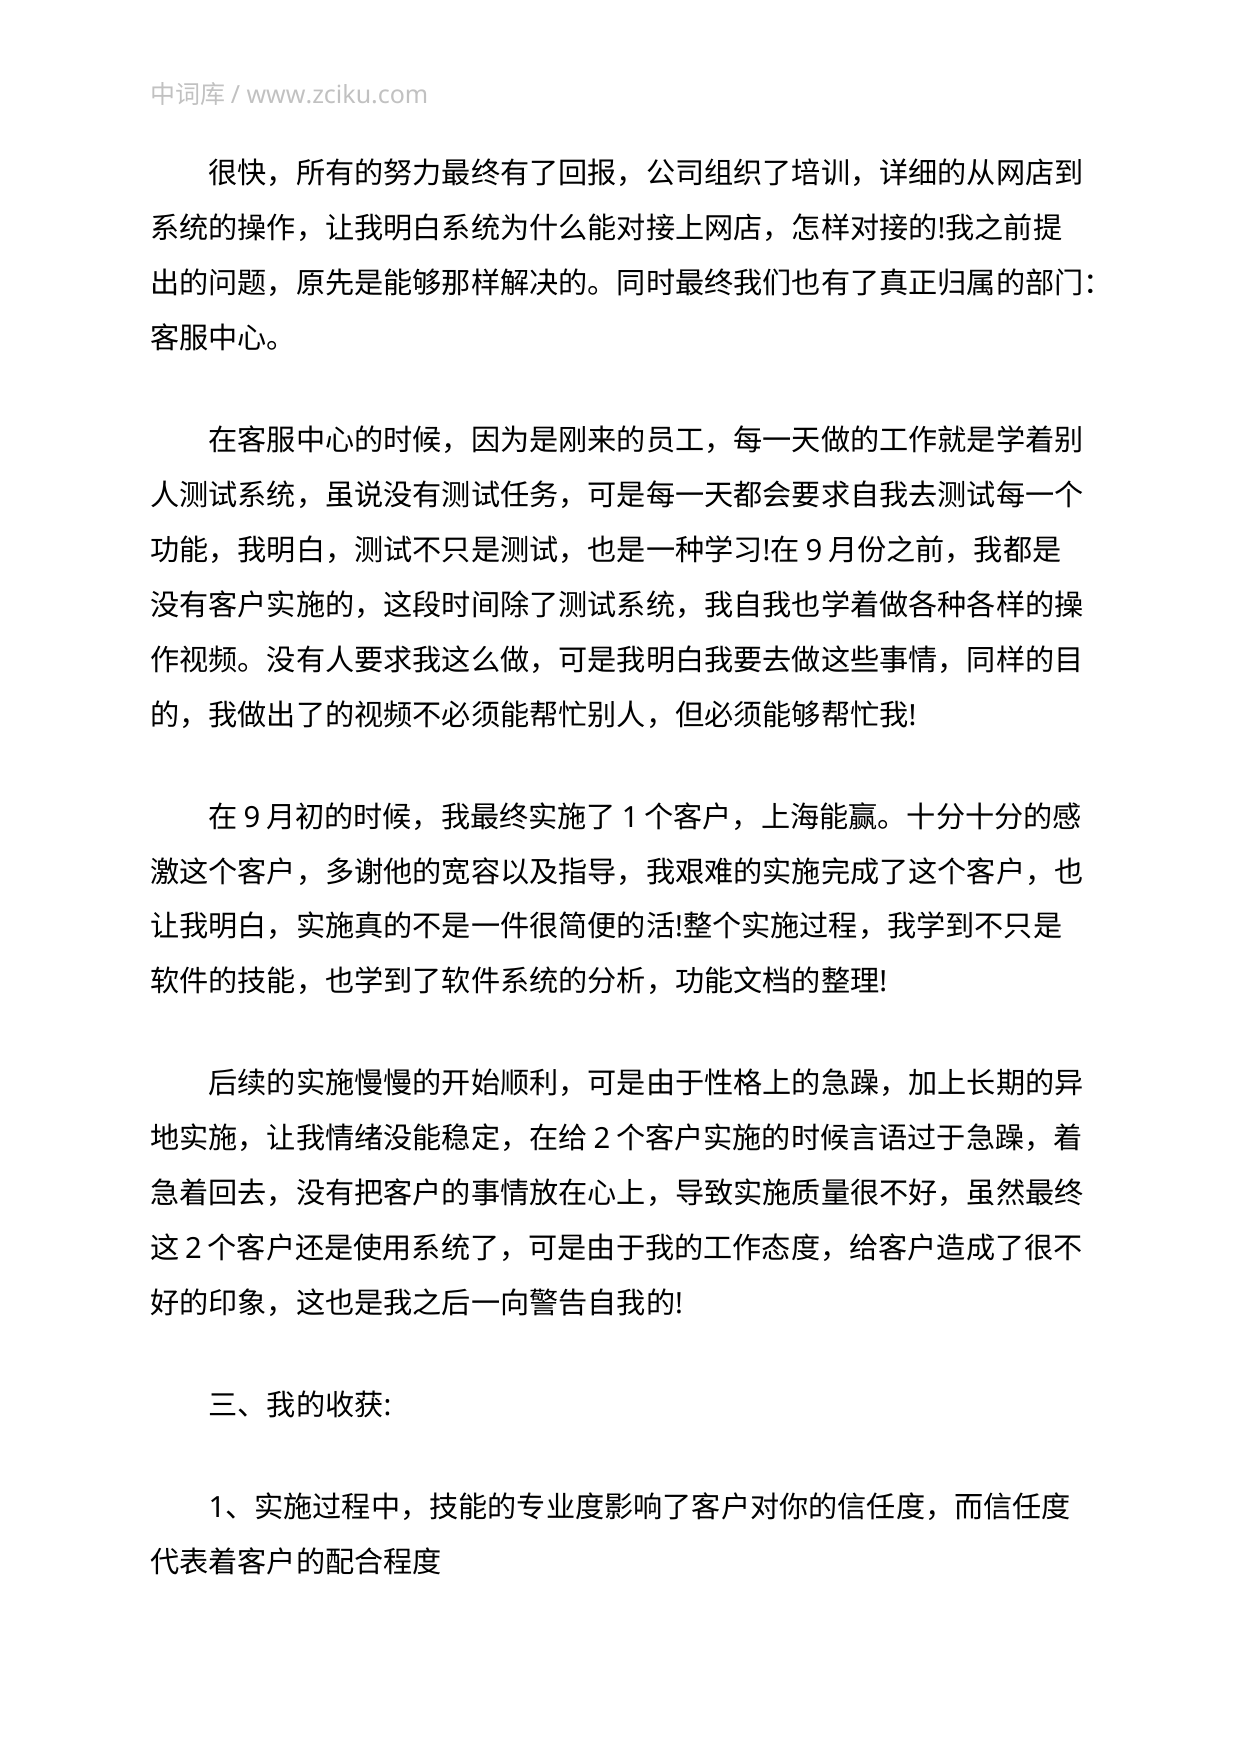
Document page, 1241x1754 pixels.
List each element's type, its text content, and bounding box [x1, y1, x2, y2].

text 在9月初的时候，我最终实施了1个客户，上海能赢。十分十分的感激这个客户，多谢他的宽容以及指导，我艰难的实施完成了这个客户，也让我明白，实施真的不是一件很简便的活!整个实施过程，我学到不只是软件的技能，也学到了软件系统的分析，功能文档的整理! [150, 793, 1090, 1000]
text 在客服中心的时候，因为是刚来的员工，每一天做的工作就是学着别人测试系统，虽说没有测试任务，可是每一天都会要求自我去测试每一个功能，我明白，测试不只是测试，也是一种学习!在9月份之前，我都是没有客户实施的，这段时间除了测试系统，我自我也学着做各种各样的操作视频。没有人要求我这么做，可是我明白我要去做这些事情，同样的目的，我做出了的视频不必须能帮忙别人，但必须能够帮忙我! [150, 417, 1090, 733]
text 后续的实施慢慢的开始顺利，可是由于性格上的急躁，加上长期的异地实施，让我情绪没能稳定，在给2个客户实施的时候言语过于急躁，着急着回去，没有把客户的事情放在心上，导致实施质量很不好，虽然最终这2个客户还是使用系统了，可是由于我的工作态度，给客户造成了很不好的印象，这也是我之后一向警告自我的! [150, 1060, 1090, 1322]
text 三、我的收获: [150, 1382, 1090, 1424]
text 很快，所有的努力最终有了回报，公司组织了培训，详细的从网店到系统的操作，让我明白系统为什么能对接上网店，怎样对接的!我之前提出的问题，原先是能够那样解决的。同时最终我们也有了真正归属的部门：客服中心。 [150, 150, 1090, 357]
text 1、实施过程中，技能的专业度影响了客户对你的信任度，而信任度代表着客户的配合程度 [150, 1484, 1090, 1581]
